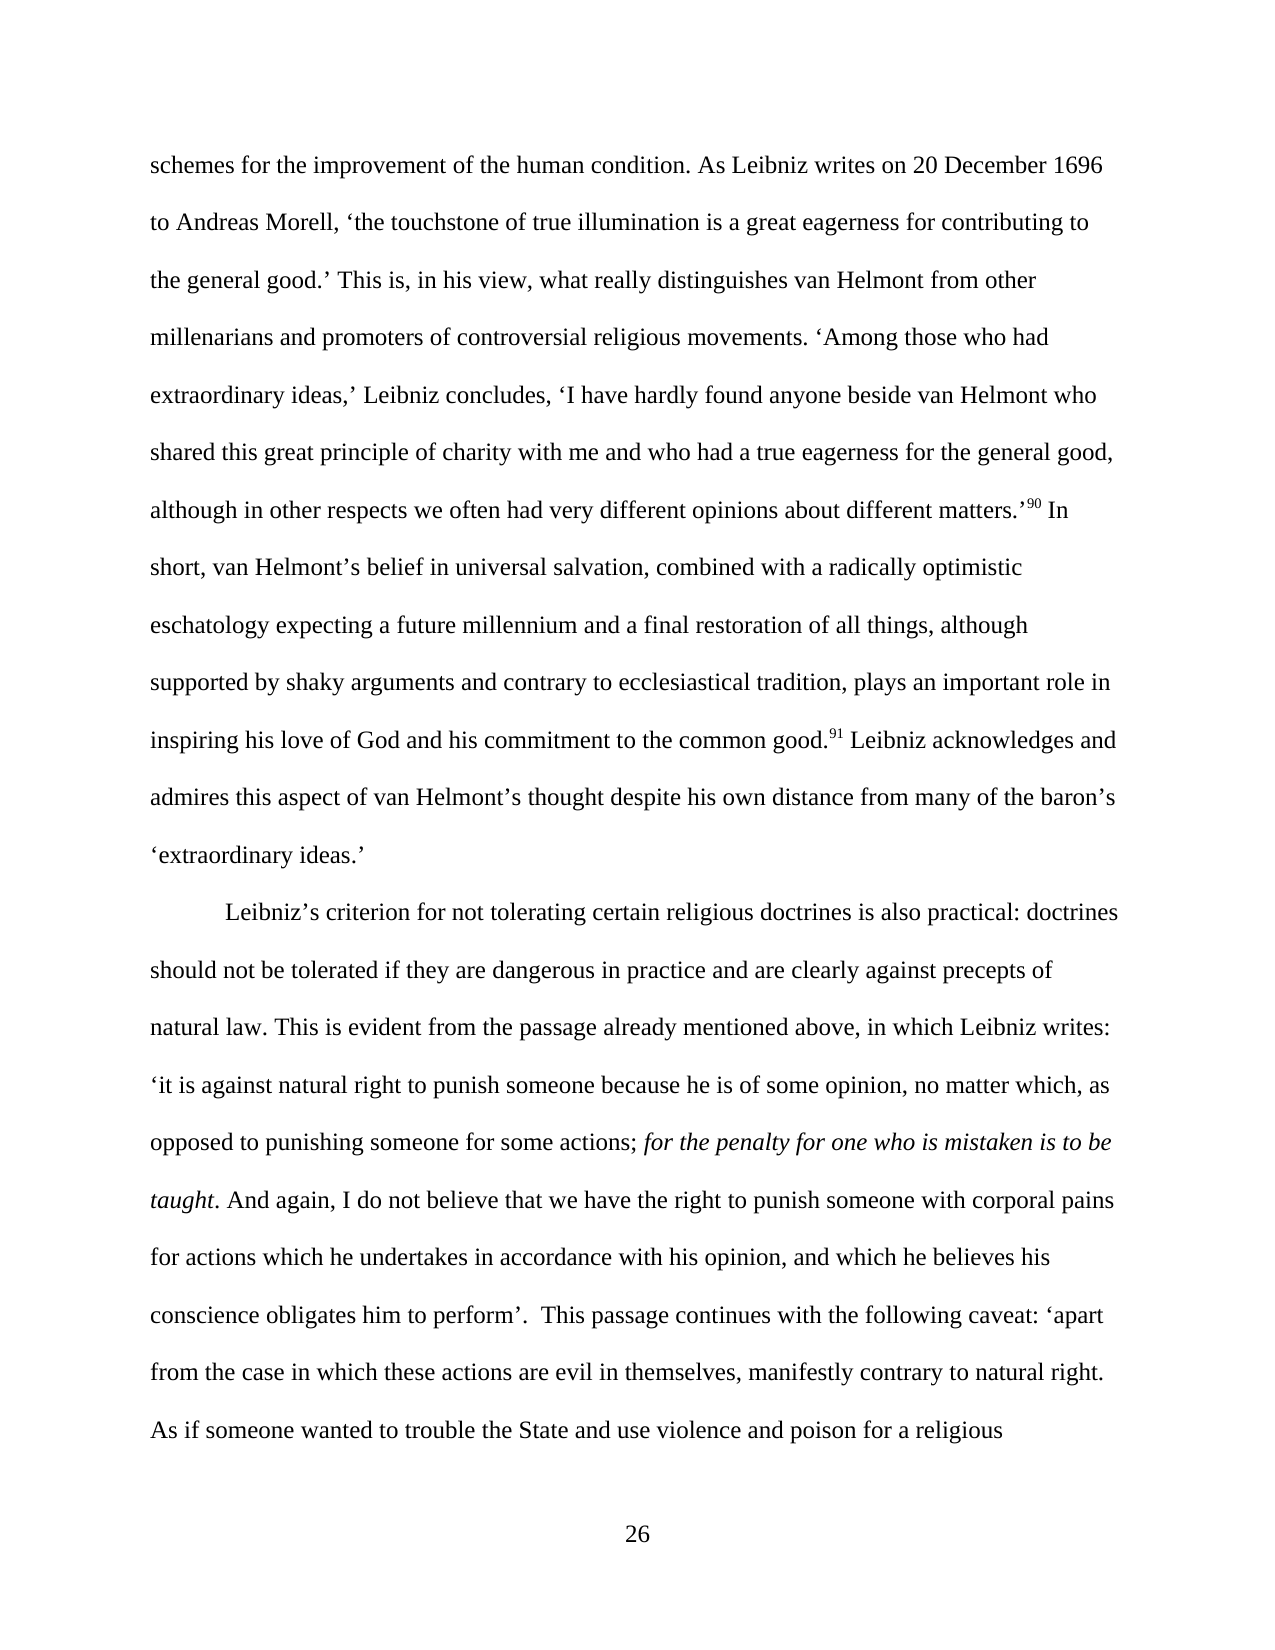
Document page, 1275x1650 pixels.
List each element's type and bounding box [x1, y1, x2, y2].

text [150, 897, 1125, 1444]
text [150, 150, 1125, 869]
